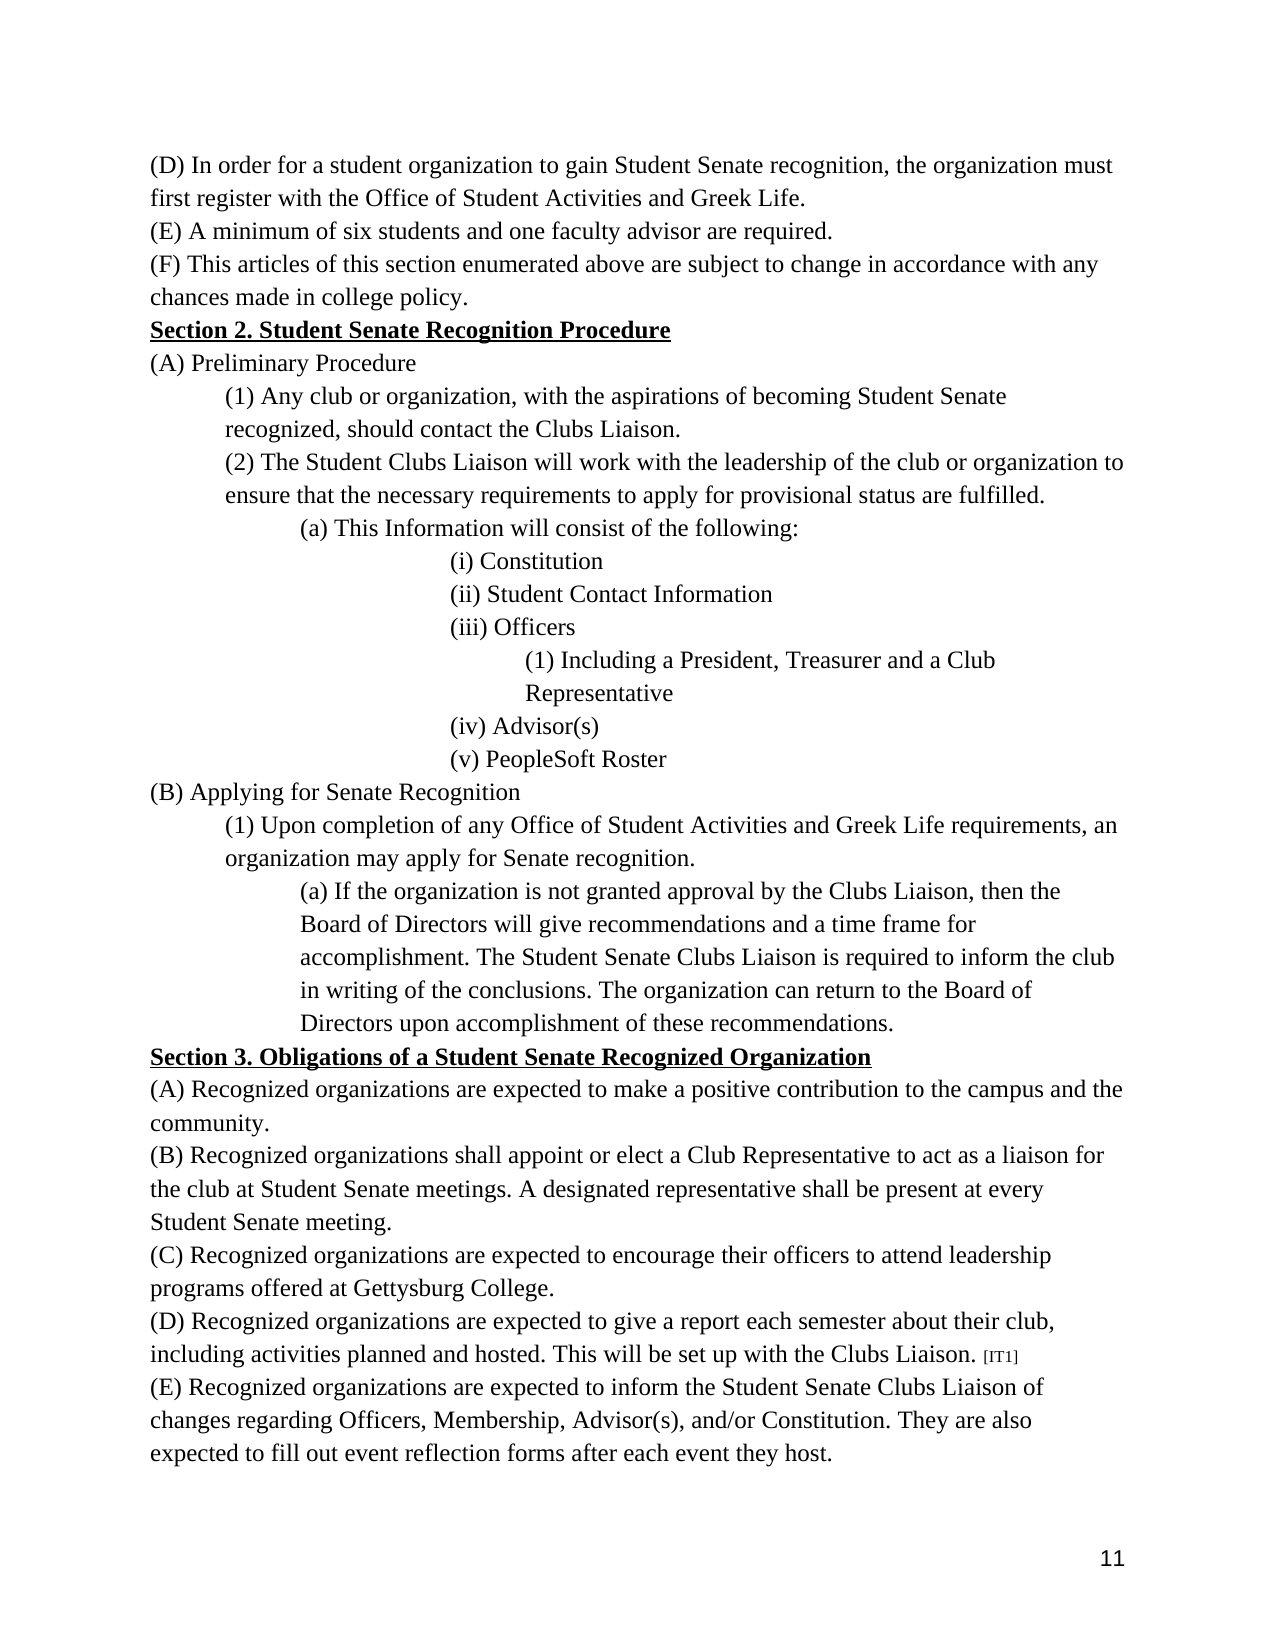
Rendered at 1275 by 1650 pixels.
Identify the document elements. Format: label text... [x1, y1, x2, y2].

text Section 3. Obligations of a Student Senate Recognized Organization [150, 1042, 1125, 1070]
text (A) Preliminary Procedure [150, 348, 1125, 377]
text (B) Applying for Senate Recognition [150, 777, 1125, 806]
text (D) Recognized organizations are expected to give a report each semester about their club, including activities planned and hosted. This will be set up with the Clubs Liaison. [IT1] [150, 1306, 1125, 1367]
text (C) Recognized organizations are expected to encourage their officers to attend leadership programs offered at Gettysburg College. [150, 1240, 1125, 1301]
text (E) A minimum of six students and one faculty advisor are required. [150, 216, 1125, 245]
text (a) If the organization is not granted approval by the Clubs Liaison, then the Board of Directors will give recommendations and a time frame for accomplishment. The Student Senate Clubs Liaison is required to inform the club in writing of the conclusions. The organization can return to the Board of Directors upon accomplishment of these recommendations. [300, 876, 1125, 1037]
text (1) Including a President, Treasurer and a Club Representative [525, 645, 1125, 707]
text (v) PeopleSoft Roster [375, 744, 1125, 773]
text Section 2. Student Senate Recognition Procedure [150, 315, 1125, 344]
text (A) Recognized organizations are expected to make a positive contribution to the campus and the community. [150, 1074, 1125, 1136]
text (E) Recognized organizations are expected to inform the Student Senate Clubs Liaison of changes regarding Officers, Membership, Advisor(s), and/or Constitution. They are also expected to fill out event reflection forms after each event they host. [150, 1372, 1125, 1467]
text (ii) Student Contact Information [225, 579, 1125, 608]
text (a) This Information will consist of the following: [225, 513, 1125, 542]
text (i) Constitution [225, 546, 1125, 575]
text (D) In order for a student organization to gain Student Senate recognition, the organization must first register with the Office of Student Activities and Greek Life. [150, 150, 1125, 212]
text (F) This articles of this section enumerated above are subject to change in accordance with any chances made in college policy. [150, 249, 1125, 311]
text (iv) Advisor(s) [375, 711, 1125, 740]
text (B) Recognized organizations shall appoint or elect a Club Representative to act as a liaison for the club at Student Senate meetings. A designated representative shall be present at every Student Senate meeting. [150, 1141, 1125, 1235]
text (iii) Officers [375, 612, 1125, 641]
text (2) The Student Clubs Liaison will work with the leadership of the club or organization to ensure that the necessary requirements to apply for provisional status are fulfilled. [225, 447, 1125, 509]
text (1) Any club or organization, with the aspirations of becoming Student Senate recognized, should contact the Clubs Liaison. [225, 381, 1125, 443]
text (1) Upon completion of any Office of Student Activities and Greek Life requirements, an organization may apply for Senate recognition. [225, 810, 1125, 872]
